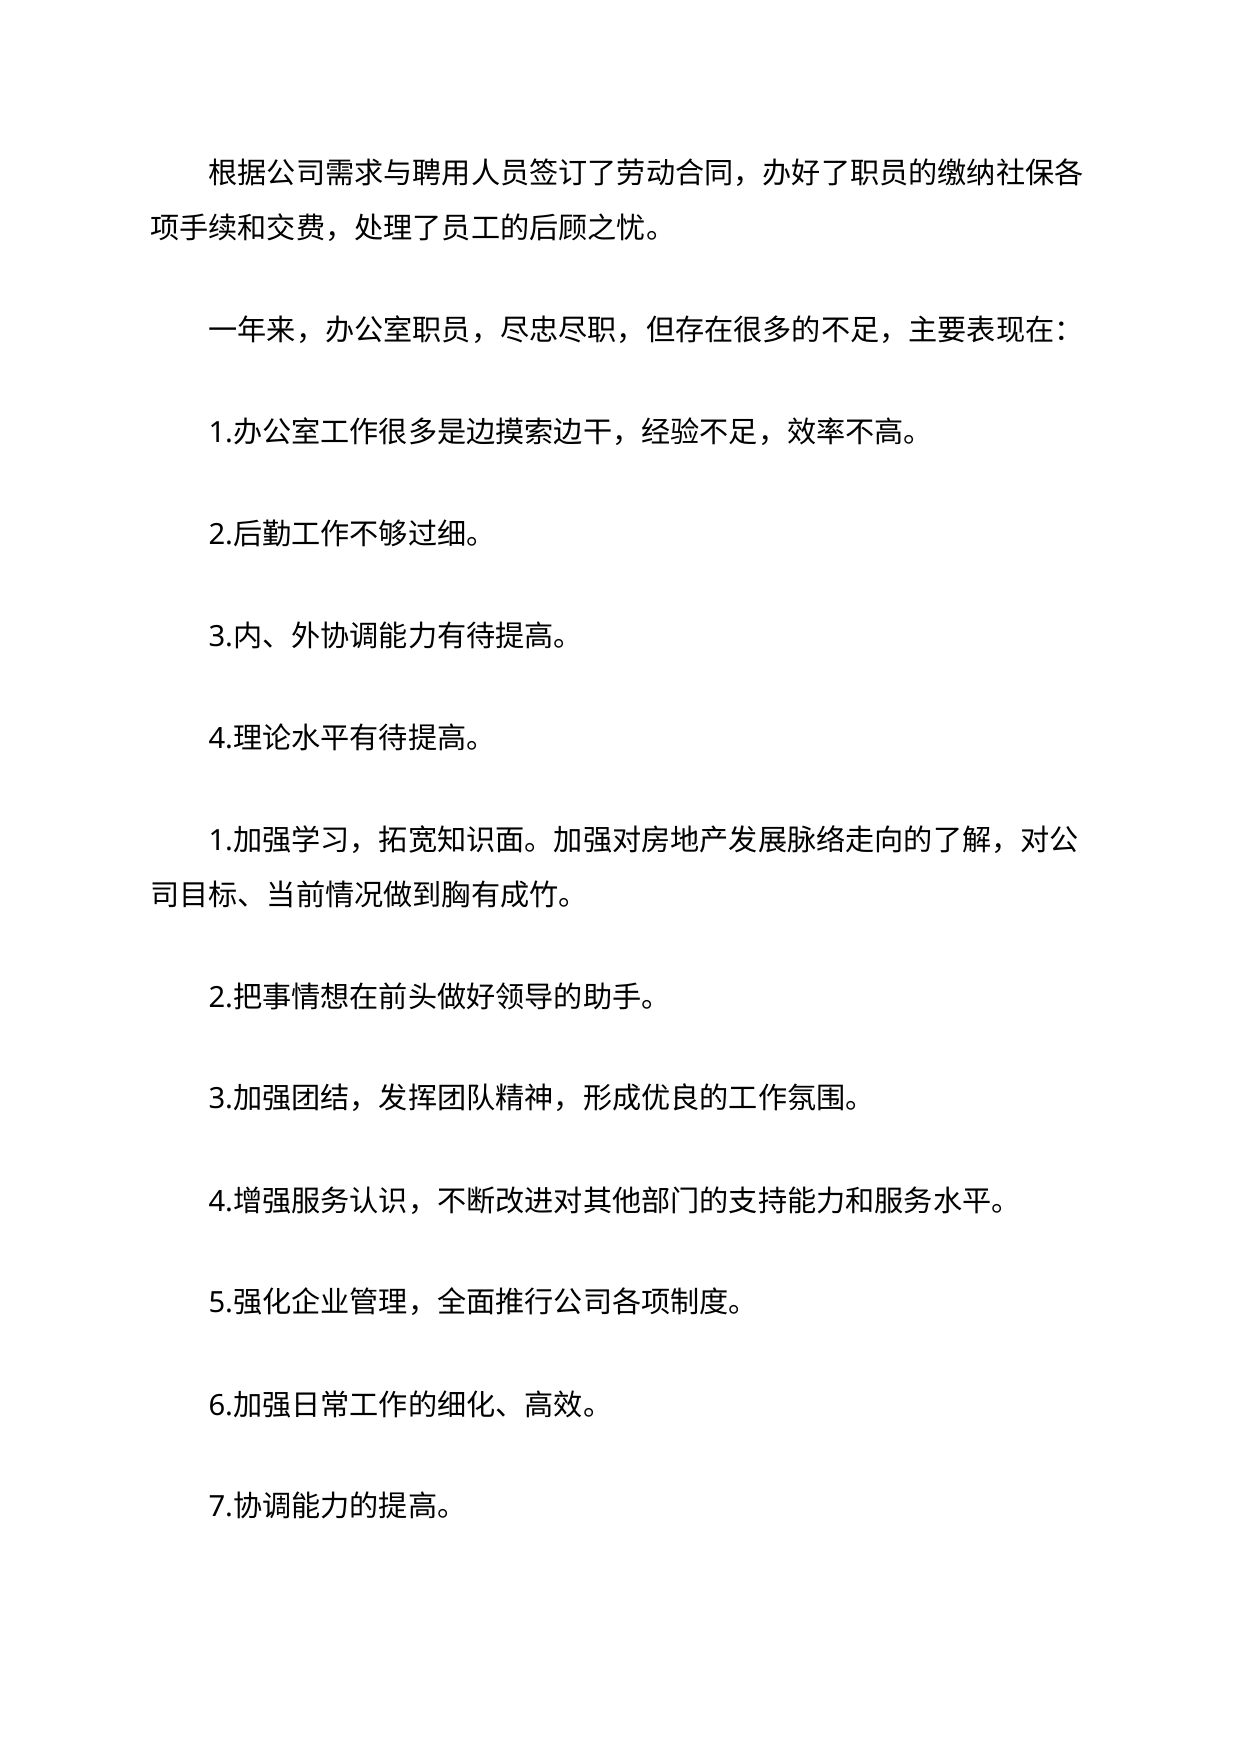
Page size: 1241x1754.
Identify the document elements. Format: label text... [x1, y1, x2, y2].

text 3.内、外协调能力有待提高。 [150, 612, 1090, 655]
text 1.办公室工作很多是边摸索边干，经验不足，效率不高。 [150, 408, 1090, 451]
text 6.加强日常工作的细化、高效。 [150, 1381, 1090, 1423]
text 一年来，办公室职员，尽忠尽职，但存在很多的不足，主要表现在： [150, 307, 1090, 349]
text 7.协调能力的提高。 [150, 1483, 1090, 1525]
text 4.理论水平有待提高。 [150, 714, 1090, 757]
text 2.后勤工作不够过细。 [150, 510, 1090, 553]
text 2.把事情想在前头做好领导的助手。 [150, 973, 1090, 1016]
text 4.增强服务认识，不断改进对其他部门的支持能力和服务水平。 [150, 1177, 1090, 1219]
text 1.加强学习，拓宽知识面。加强对房地产发展脉络走向的了解，对公司目标、当前情况做到胸有成竹。 [150, 816, 1090, 914]
text 5.强化企业管理，全面推行公司各项制度。 [150, 1279, 1090, 1321]
text 根据公司需求与聘用人员签订了劳动合同，办好了职员的缴纳社保各项手续和交费，处理了员工的后顾之忧。 [150, 150, 1090, 247]
text 3.加强团结，发挥团队精神，形成优良的工作氛围。 [150, 1075, 1090, 1117]
